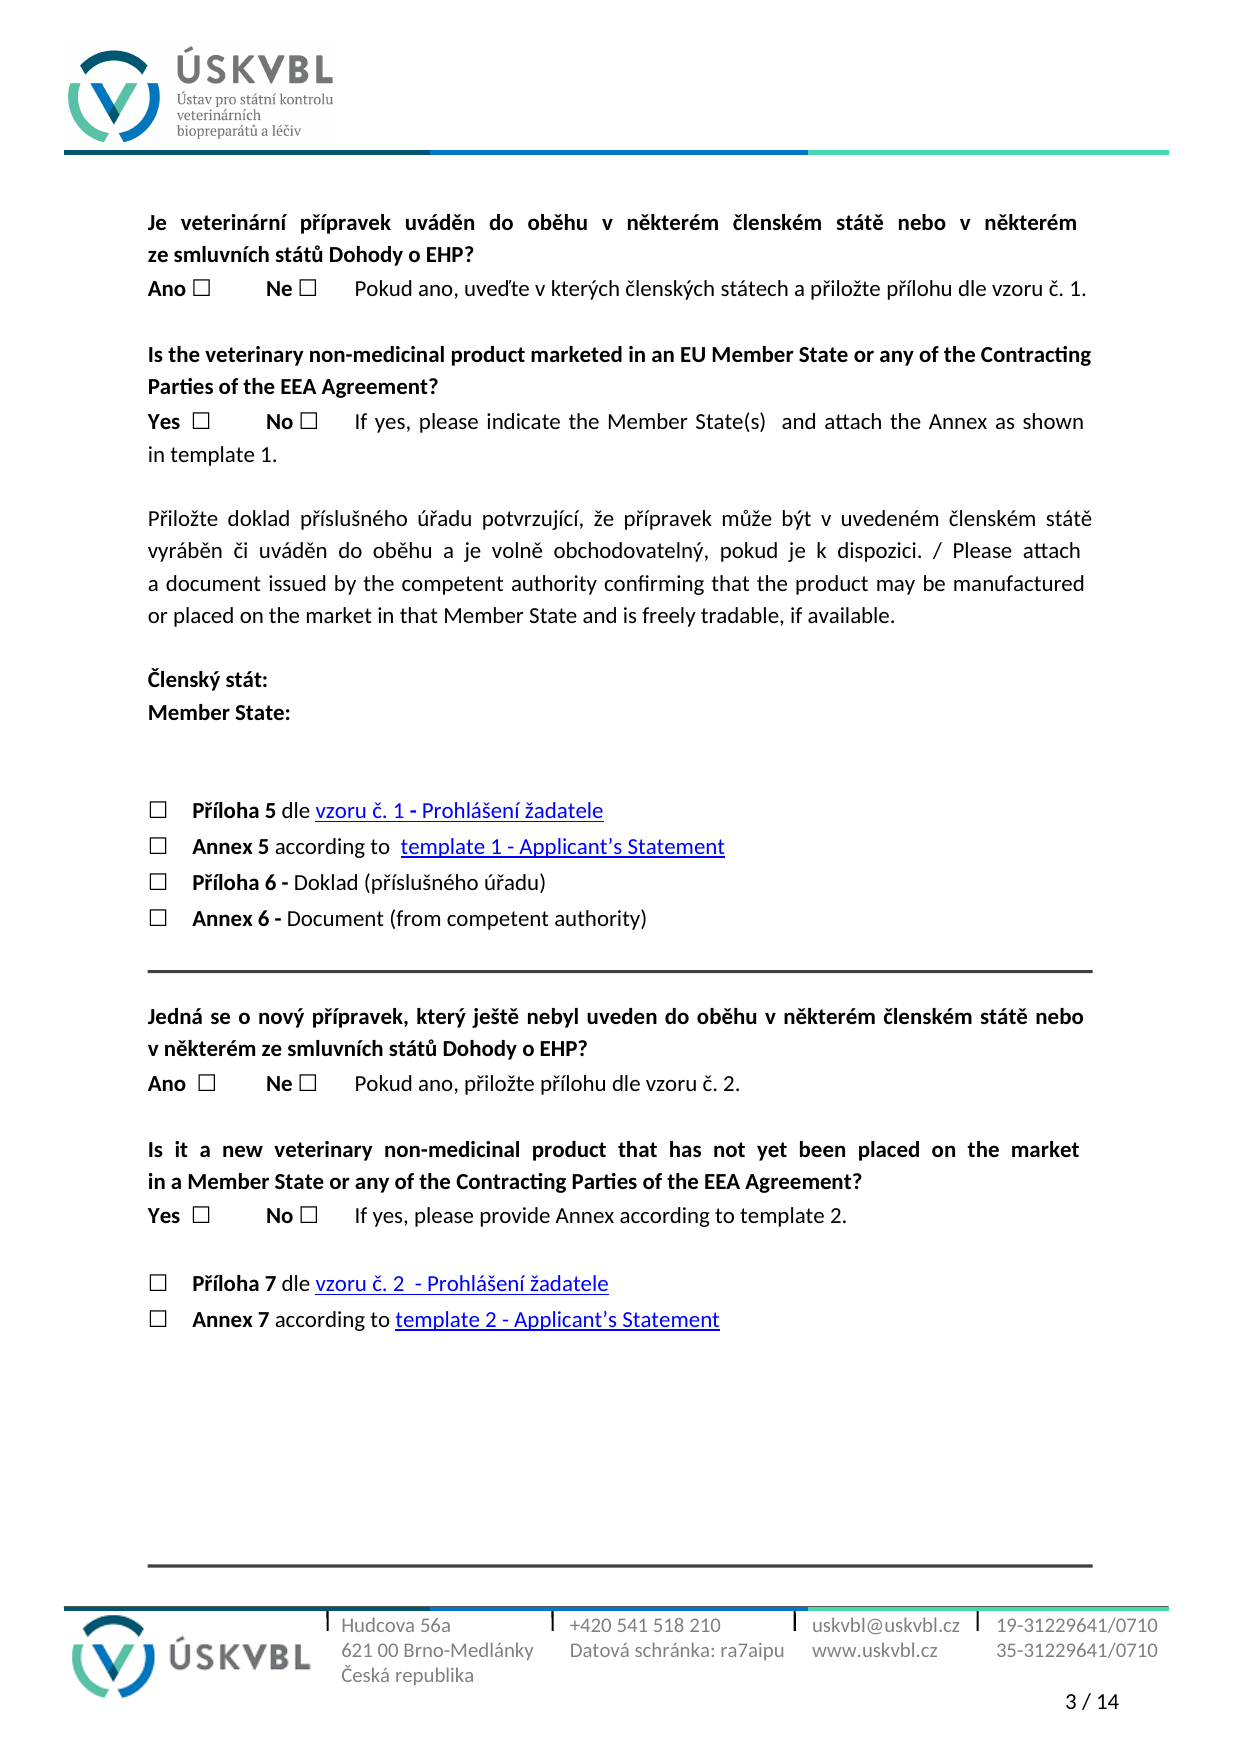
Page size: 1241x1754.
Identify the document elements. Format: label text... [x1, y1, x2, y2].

text Příloha 7 dle vzoru č. 2 - Prohlášení žadatele [148, 1267, 1093, 1298]
text Členský stát: [148, 665, 1093, 693]
picture [71, 1615, 312, 1700]
text Příloha 5 dle vzoru č. 1 - Prohlášení žadatele [148, 794, 1093, 825]
text Annex 7 according to template 2 - Applicant’s Statement [148, 1303, 1093, 1334]
text Annex 6 - Document (from competent authority) [148, 902, 1093, 933]
text Přiložte doklad příslušného úřadu potvrzující, že přípravek může být v uvedeném členském státě vyráběn či uváděn do oběhu a je volně obchodovatelný, pokud je k dispozici. / Please attach a document issued by the competent authority confirming that the product may be manufactured or placed on the market in that Member State and is freely tradable, if available. [148, 504, 1093, 629]
text Member State: [148, 698, 1093, 726]
text Is the veterinary non-medicinal product marketed in an EU Member State or any of the Contracting Parties of the EEA Agreement? [148, 340, 1093, 401]
text Yes No If yes, please indicate the Member State(s) and attach the Annex as shown in template 1. [148, 405, 1093, 468]
text Ano Ne Pokud ano, přiložte přílohu dle vzoru č. 2. [148, 1067, 1093, 1098]
text Příloha 6 - Doklad (příslušného úřadu) [148, 866, 1093, 897]
text Je veterinární přípravek uváděn do oběhu v některém členském státě nebo v některém ze smluvních států Dohody o EHP? [148, 208, 1093, 268]
text Ano Ne Pokud ano, uveďte v kterých členských státech a přiložte přílohu dle vzoru č. 1. [148, 272, 1093, 303]
text Annex 5 according to template 1 - Applicant’s Statement [148, 830, 1093, 861]
text Is it a new veterinary non-medicinal product that has not yet been placed on the market in a Member State or any of the Contracting Parties of the EEA Agreement? [148, 1135, 1093, 1195]
picture [64, 42, 337, 149]
text Yes No If yes, please provide Annex according to template 2. [148, 1199, 1093, 1230]
text Jedná se o nový přípravek, který ještě nebyl uveden do oběhu v některém členském státě nebo v některém ze smluvních států Dohody o EHP? [148, 1002, 1093, 1062]
